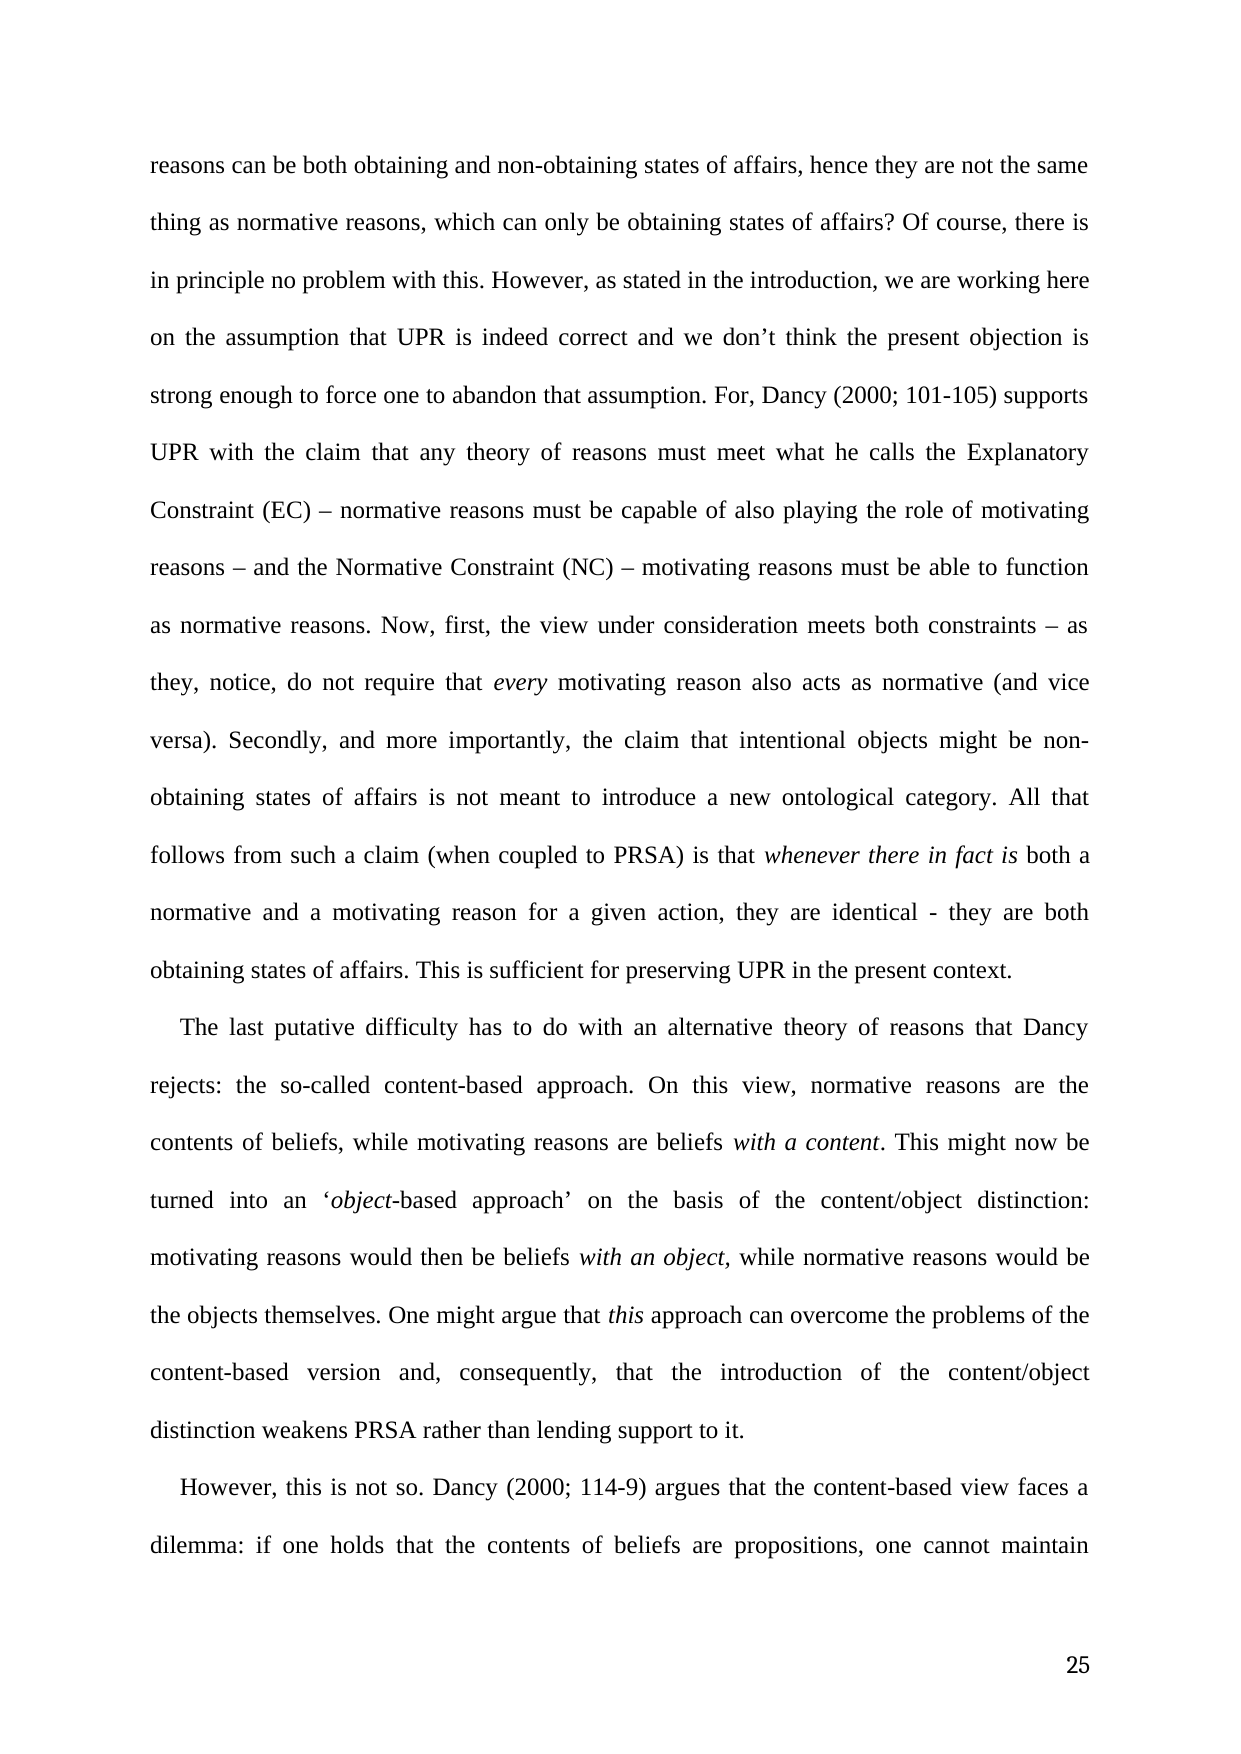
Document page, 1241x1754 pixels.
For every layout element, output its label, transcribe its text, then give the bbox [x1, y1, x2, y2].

text The last putative difficulty has to do with an alternative theory of reasons that Dancy rejects: the so-called content-based approach. On this view, normative reasons are the contents of beliefs, while motivating reasons are beliefs with a content. This might now be turned into an ‘object-based approach’ on the basis of the content/object distinction: motivating reasons would then be beliefs with an object, while normative reasons would be the objects themselves. One might argue that this approach can overcome the problems of the content-based version and, consequently, that the introduction of the content/object distinction weakens PRSA rather than lending support to it. [150, 1012, 1090, 1444]
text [150, 1472, 1090, 1559]
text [150, 150, 1090, 984]
